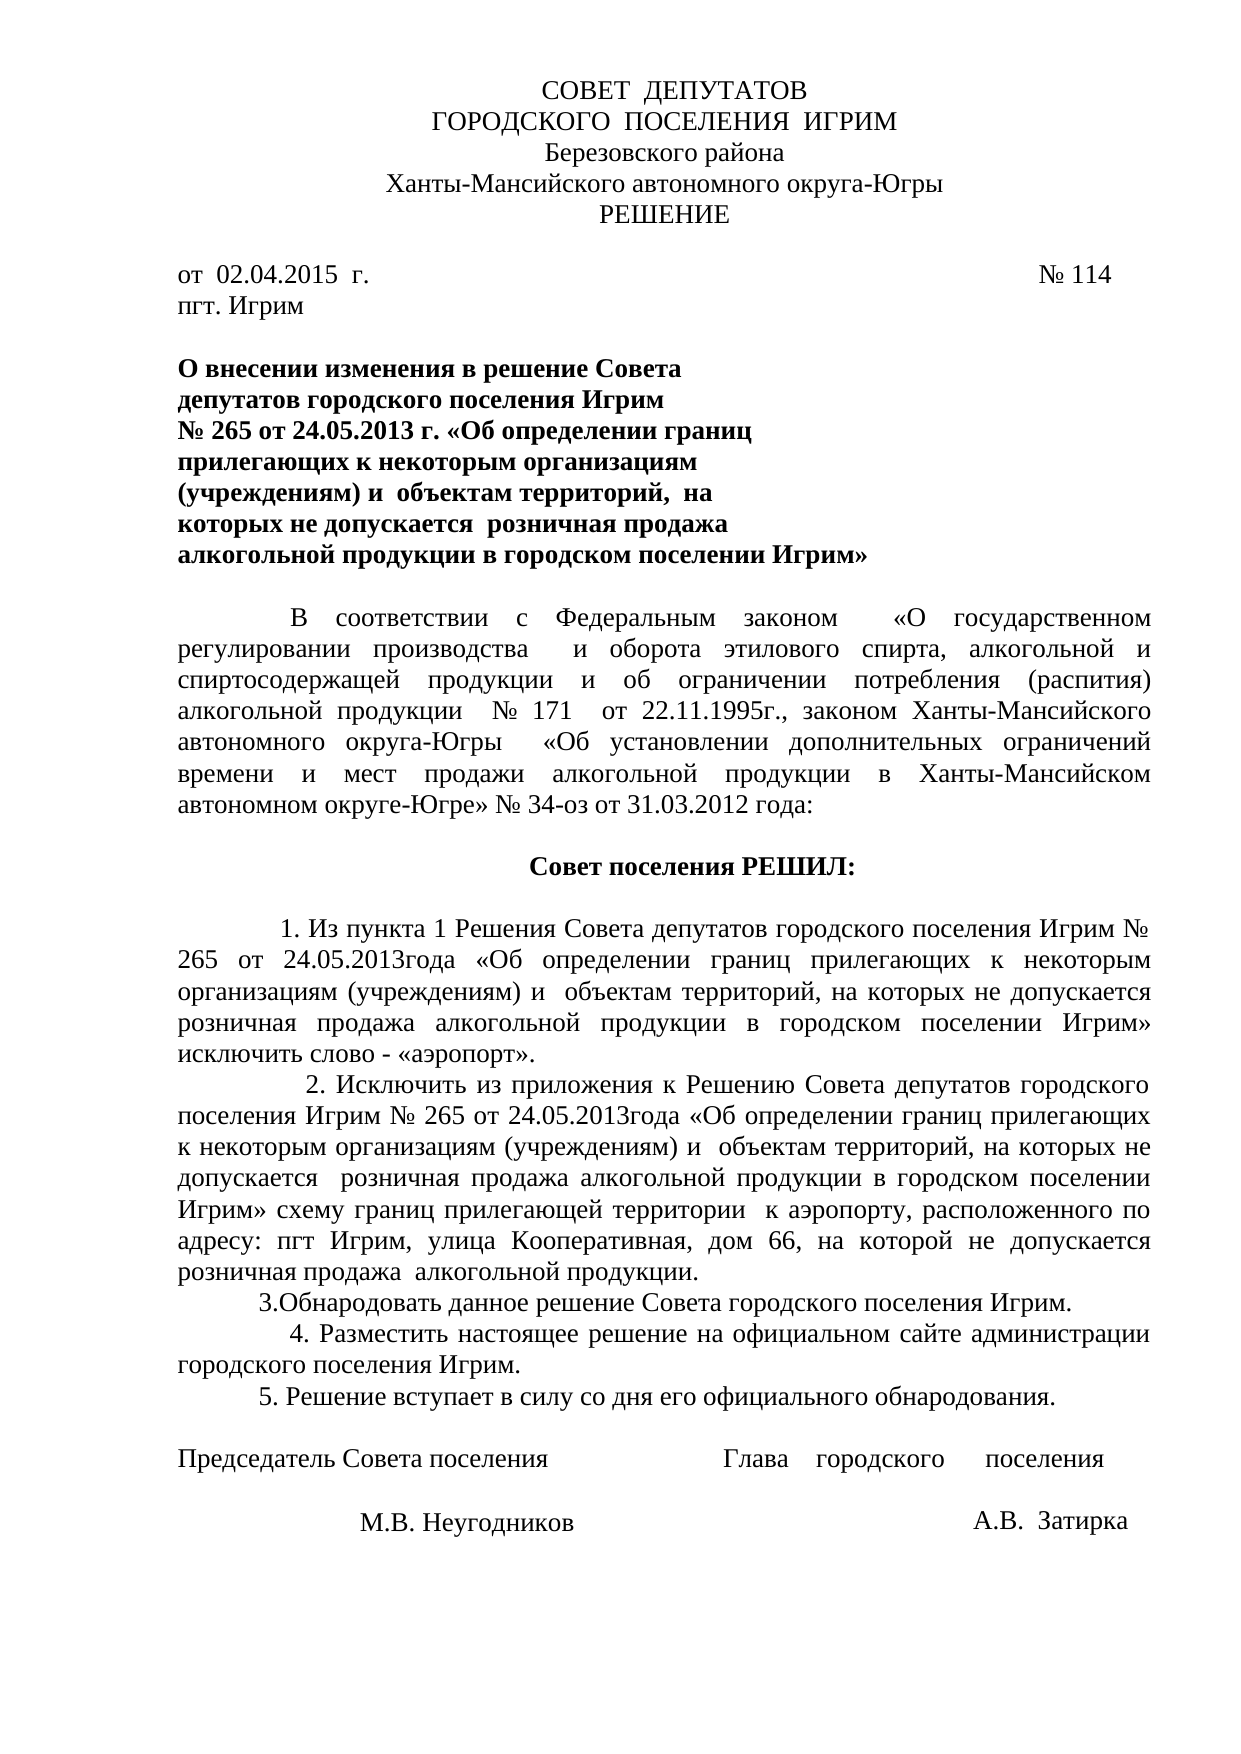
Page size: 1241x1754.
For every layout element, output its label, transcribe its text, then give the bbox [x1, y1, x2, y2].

text алкогольной продукции в городском поселении Игрим» [177, 539, 1152, 570]
text 4. Разместить настоящее решение на официальном сайте администрации городского поселения Игрим. [177, 1317, 1152, 1379]
text № 265 от 24.05.2013 г. «Об определении границ [177, 414, 1152, 445]
text прилегающих к некоторым организациям [177, 445, 1152, 476]
text Березовского района [177, 136, 1152, 167]
text которых не допускается розничная продажа [177, 507, 1152, 539]
text депутатов городского поселения Игрим [177, 383, 1152, 414]
text В соответствии с Федеральным законом «О государственном регулировании производства и оборота этилового спирта, алкогольной и спиртосодержащей продукции и об ограничении потребления (распития) алкогольной продукции № 171 от 22.11.1995г., законом Ханты-Мансийского автономного округа-Югры «Об установлении дополнительных ограничений времени и мест продажи алкогольной продукции в Ханты-Мансийском автономном округе-Югре» № 34-оз от 31.03.2012 года: [177, 601, 1152, 819]
text 2. Исключить из приложения к Решению Совета депутатов городского поселения Игрим № 265 от 24.05.2013года «Об определении границ прилегающих к некоторым организациям (учреждениям) и объектам территорий, на которых не допускается розничная продажа алкогольной продукции в городском поселении Игрим» схему границ прилегающей территории к аэропорту, расположенного по адресу: пгт Игрим, улица Кооперативная, дом 66, на которой не допускается розничная продажа алкогольной продукции. [177, 1068, 1152, 1286]
text 5. Решение вступает в силу со дня его официального обнародования. [177, 1379, 1152, 1411]
table_header Председатель Совета поселения М.В. Неугодников [166, 1442, 664, 1538]
text ГОРОДСКОГО ПОСЕЛЕНИЯ ИГРИМ [177, 105, 1152, 136]
text (учреждениям) и объектам территорий, на [177, 476, 1152, 507]
text 1. Из пункта 1 Решения Совета депутатов городского поселения Игрим № 265 от 24.05.2013года «Об определении границ прилегающих к некоторым организациям (учреждениям) и объектам территорий, на которых не допускается розничная продажа алкогольной продукции в городском поселении Игрим» исключить слово - «аэропорт». [177, 912, 1152, 1068]
table_header Глава городского поселения А.В. Затирка [664, 1442, 1163, 1538]
text 3.Обнародовать данное решение Совета городского поселения Игрим. [177, 1286, 1152, 1317]
text Совет поселения РЕШИЛ: [177, 850, 1152, 881]
text от 02.04.2015 г. № 114 [177, 258, 1152, 289]
subtitle РЕШЕНИЕ [177, 198, 1152, 229]
text пгт. Игрим [177, 289, 1152, 321]
text О внесении изменения в решение Совета [177, 352, 1152, 383]
text Ханты-Мансийского автономного округа-Югры [177, 167, 1152, 198]
text СОВЕТ ДЕПУТАТОВ [177, 74, 1152, 105]
